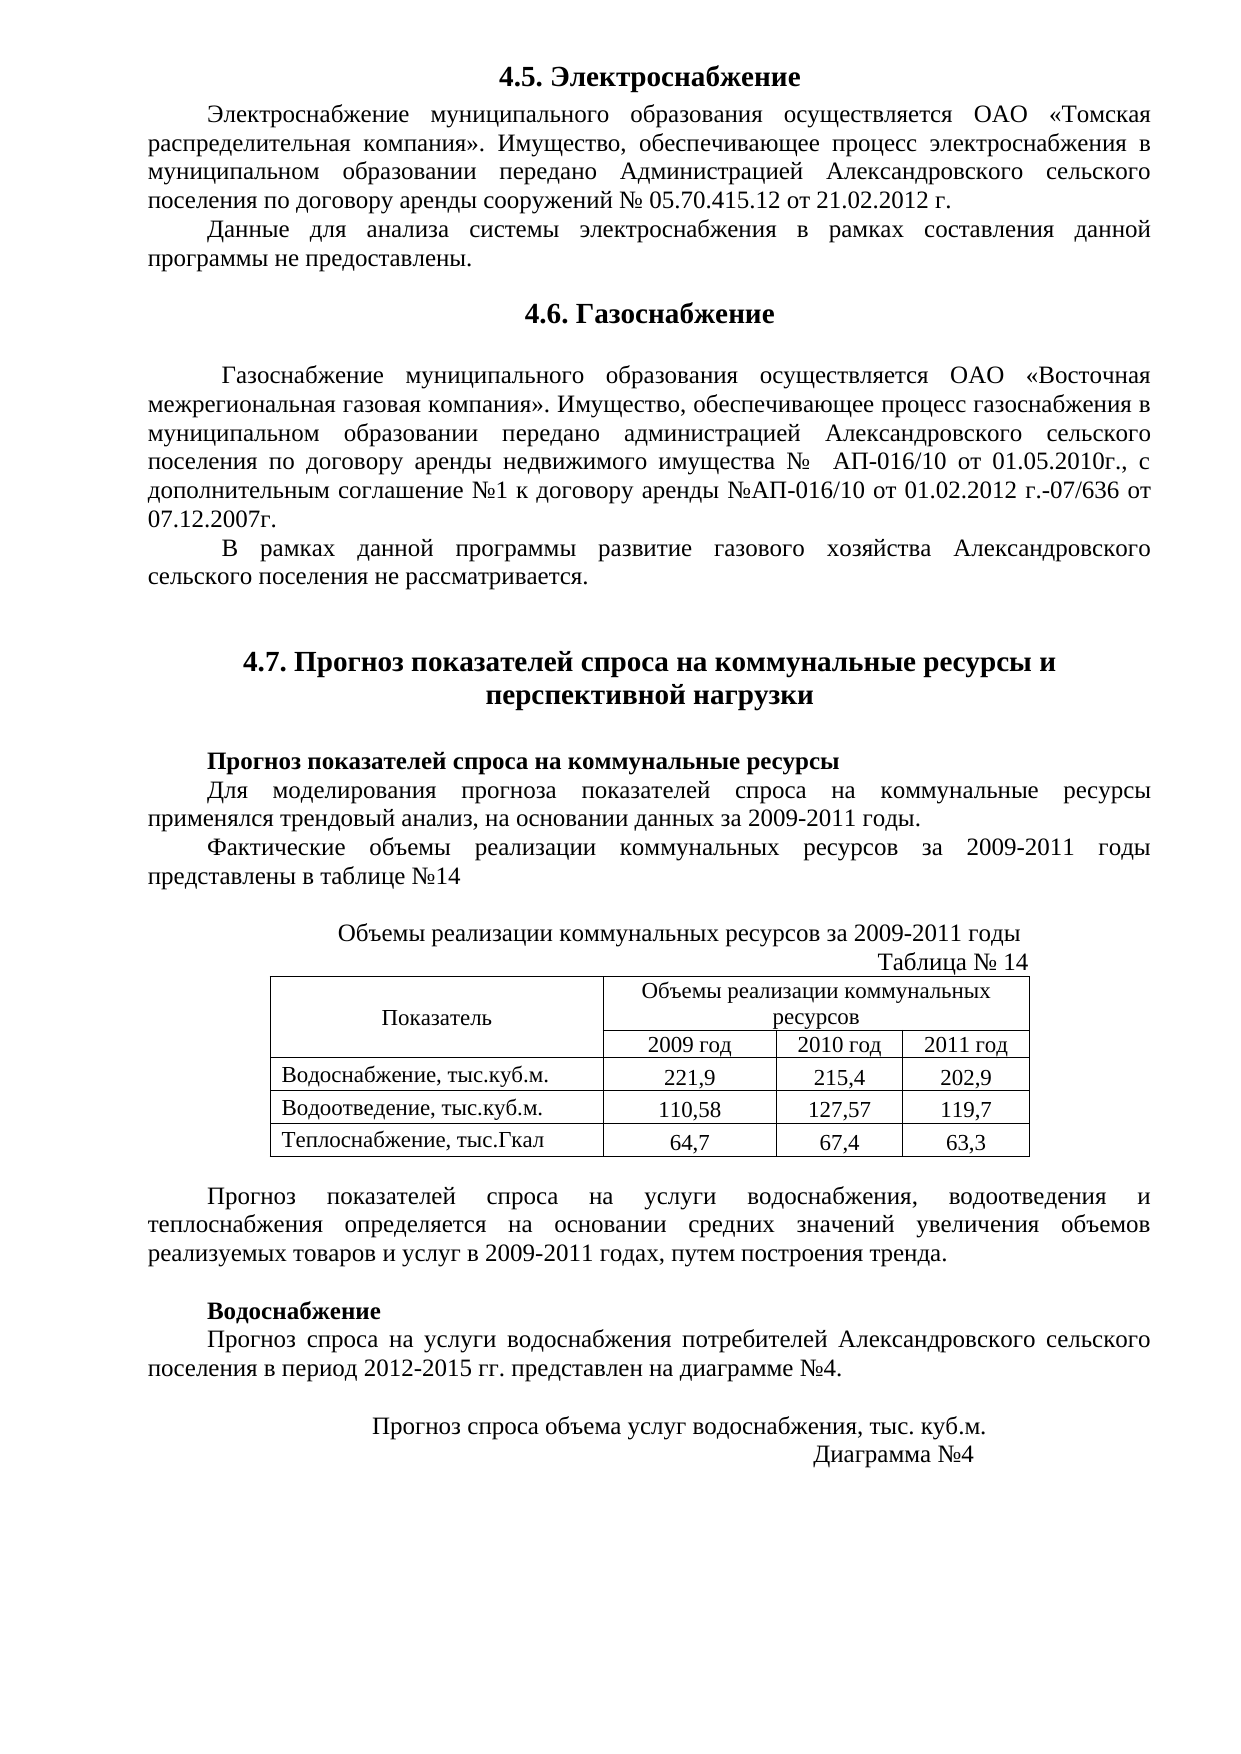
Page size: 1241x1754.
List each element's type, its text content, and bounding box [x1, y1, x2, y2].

table_header Показатель [271, 977, 603, 1057]
text Прогноз спроса на услуги водоснабжения потребителей Александровского сельского поселения в период 2012-2015 гг. представлен на диаграмме №4. [148, 1324, 1152, 1382]
table_cell 64,7 [604, 1124, 776, 1156]
table_cell 110,58 [604, 1091, 776, 1123]
table_cell 63,3 [903, 1124, 1029, 1156]
table_header Объемы реализации коммунальных ресурсов [604, 977, 1029, 1030]
subtitle 4.5. Электроснабжение [148, 59, 1152, 93]
text Таблица № 14 [148, 947, 1152, 976]
text Объемы реализации коммунальных ресурсов за 2009-2011 годы [148, 918, 1152, 947]
table_cell 2010 год [777, 1031, 902, 1057]
table_cell Теплоснабжение, тыс.Гкал [271, 1124, 603, 1156]
text Прогноз показателей спроса на услуги водоснабжения, водоотведения и теплоснабжения определяется на основании средних значений увеличения объемов реализуемых товаров и услуг в 2009-2011 годах, путем построения тренда. [148, 1181, 1152, 1267]
table_cell Водоотведение, тыс.куб.м. [271, 1091, 603, 1123]
text Прогноз показателей спроса на коммунальные ресурсы [148, 746, 1152, 775]
table_cell 127,57 [777, 1091, 902, 1123]
text Газоснабжение муниципального образования осуществляется ОАО «Восточная межрегиональная газовая компания». Имущество, обеспечивающее процесс газоснабжения в муниципальном образовании передано администрацией Александровского сельского поселения по договору аренды недвижимого имущества № АП-016/10 от 01.05.2010г., с дополнительным соглашение №1 к договору аренды №АП-016/10 от 01.02.2012 г.-07/636 от 07.12.2007г. [148, 360, 1152, 533]
text В рамках данной программы развитие газового хозяйства Александровского сельского поселения не рассматривается. [148, 533, 1152, 590]
text Электроснабжение муниципального образования осуществляется ОАО «Томская распределительная компания». Имущество, обеспечивающее процесс электроснабжения в муниципальном образовании передано Администрацией Александровского сельского поселения по договору аренды сооружений № 05.70.415.12 от 21.02.2012 г. [148, 99, 1152, 214]
text Фактические объемы реализации коммунальных ресурсов за 2009-2011 годы представлены в таблице №14 [148, 832, 1152, 890]
text Прогноз спроса объема услуг водоснабжения, тыс. куб.м. [148, 1411, 1152, 1439]
table_cell 119,7 [903, 1091, 1029, 1123]
text Для моделирования прогноза показателей спроса на коммунальные ресурсы применялся трендовый анализ, на основании данных за 2009-2011 годы. [148, 775, 1152, 832]
table_cell 67,4 [777, 1124, 902, 1156]
table_cell 202,9 [903, 1058, 1029, 1090]
text Водоснабжение [148, 1296, 1152, 1324]
text Диаграмма №4 [148, 1439, 1152, 1468]
table_cell 215,4 [777, 1058, 902, 1090]
table_cell 2011 год [903, 1031, 1029, 1057]
table_cell 221,9 [604, 1058, 776, 1090]
table_cell Водоснабжение, тыс.куб.м. [271, 1058, 603, 1090]
table_cell 2009 год [604, 1031, 776, 1057]
subtitle 4.6. Газоснабжение [148, 296, 1152, 330]
subtitle 4.7. Прогноз показателей спроса на коммунальные ресурсы и перспективной нагрузки [148, 644, 1152, 711]
text Данные для анализа системы электроснабжения в рамках составления данной программы не предоставлены. [148, 214, 1152, 271]
